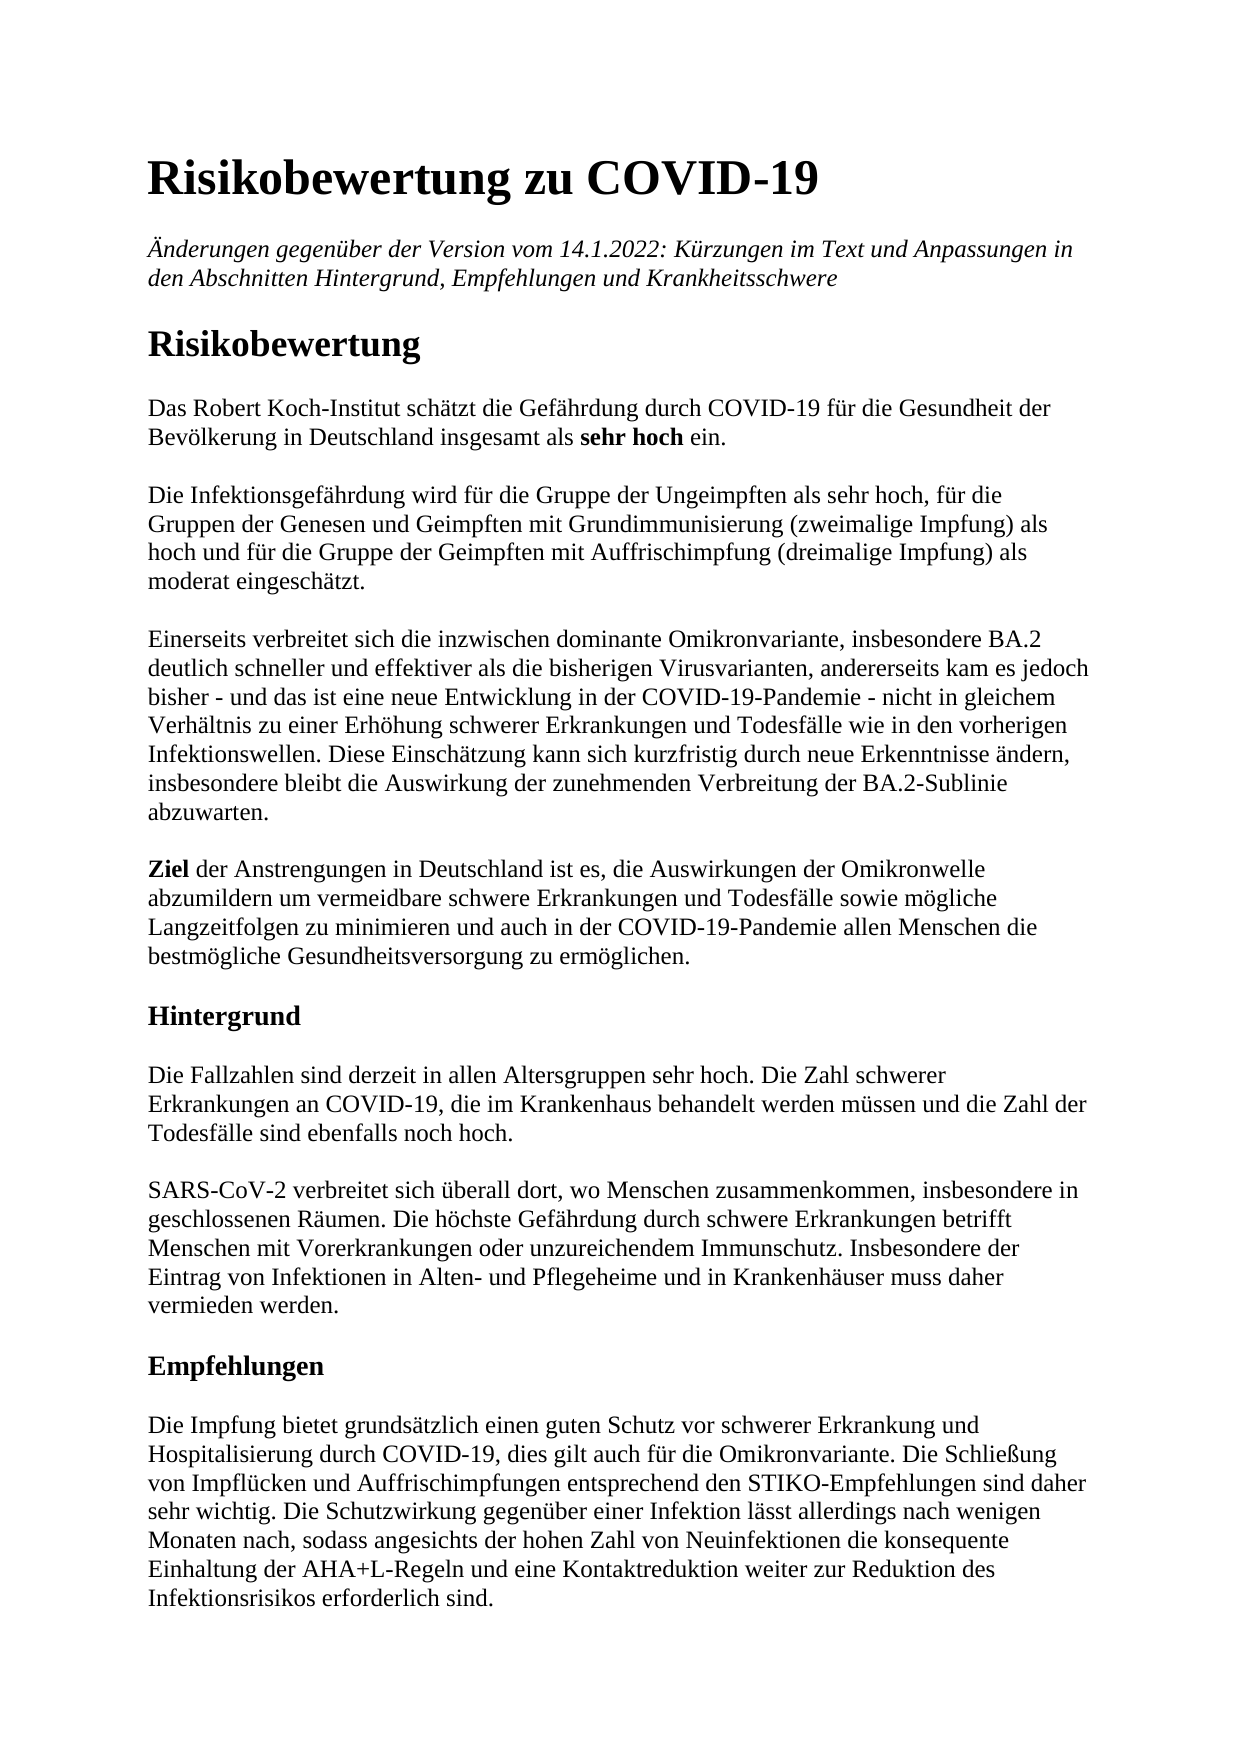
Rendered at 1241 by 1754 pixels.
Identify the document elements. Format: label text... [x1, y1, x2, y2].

text Hintergrund [148, 999, 1093, 1031]
text SARS-CoV-2 verbreitet sich überall dort, wo Menschen zusammenkommen, insbesondere in geschlossenen Räumen. Die höchste Gefährdung durch schwere Erkrankungen betrifft Menschen mit Vorerkrankungen oder unzureichendem Immunschutz. Insbesondere der Eintrag von Infektionen in Alten- und Pflegeheime und in Krankenhäuser muss daher vermieden werden. [148, 1176, 1093, 1319]
text Empfehlungen [148, 1348, 1093, 1381]
text Die Fallzahlen sind derzeit in allen Altersgruppen sehr hoch. Die Zahl schwerer Erkrankungen an COVID-19, die im Krankenhaus behandelt werden müssen und die Zahl der Todesfälle sind ebenfalls noch hoch. [148, 1060, 1093, 1146]
text Die Impfung bietet grundsätzlich einen guten Schutz vor schwerer Erkrankung und Hospitalisierung durch COVID-19, dies gilt auch für die Omikronvariante. Die Schließung von Impflücken und Auffrischimpfungen entsprechend den STIKO-Empfehlungen sind daher sehr wichtig. Die Schutzwirkung gegenüber einer Infektion lässt allerdings nach wenigen Monaten nach, sodass angesichts der hohen Zahl von Neuinfektionen die konsequente Einhaltung der AHA+L-Regeln und eine Kontaktreduktion weiter zur Reduktion des Infektionsrisikos erforderlich sind. [148, 1410, 1093, 1611]
text Das Robert Koch-Institut schätzt die Gefährdung durch COVID-19 für die Gesundheit der Bevölkerung in Deutschland insgesamt als sehr hoch ein. [148, 393, 1093, 451]
text Risikobewertung zu COVID-19 [148, 148, 1093, 205]
text Risikobewertung [148, 321, 1093, 364]
text Die Infektionsgefährdung wird für die Gruppe der Ungeimpften als sehr hoch, für die Gruppen der Genesen und Geimpften mit Grundimmunisierung (zweimalige Impfung) als hoch und für die Gruppe der Geimpften mit Auffrischimpfung (dreimalige Impfung) als moderat eingeschätzt. [148, 480, 1093, 595]
text Ziel der Anstrengungen in Deutschland ist es, die Auswirkungen der Omikronwelle abzumildern um vermeidbare schwere Erkrankungen und Todesfälle sowie mögliche Langzeitfolgen zu minimieren und auch in der COVID-19-Pandemie allen Menschen die bestmögliche Gesundheitsversorgung zu ermöglichen. [148, 854, 1093, 969]
text Änderungen gegenüber der Version vom 14.1.2022: Kürzungen im Text und Anpassungen in den Abschnitten Hintergrund, Empfehlungen und Krankheitsschwere [148, 234, 1093, 292]
text Einerseits verbreitet sich die inzwischen dominante Omikronvariante, insbesondere BA.2 deutlich schneller und effektiver als die bisherigen Virusvarianten, andererseits kam es jedoch bisher - und das ist eine neue Entwicklung in der COVID-19-Pandemie - nicht in gleichem Verhältnis zu einer Erhöhung schwerer Erkrankungen und Todesfälle wie in den vorherigen Infektionswellen. Diese Einschätzung kann sich kurzfristig durch neue Erkenntnisse ändern, insbesondere bleibt die Auswirkung der zunehmenden Verbreitung der BA.2-Sublinie abzuwarten. [148, 624, 1093, 825]
